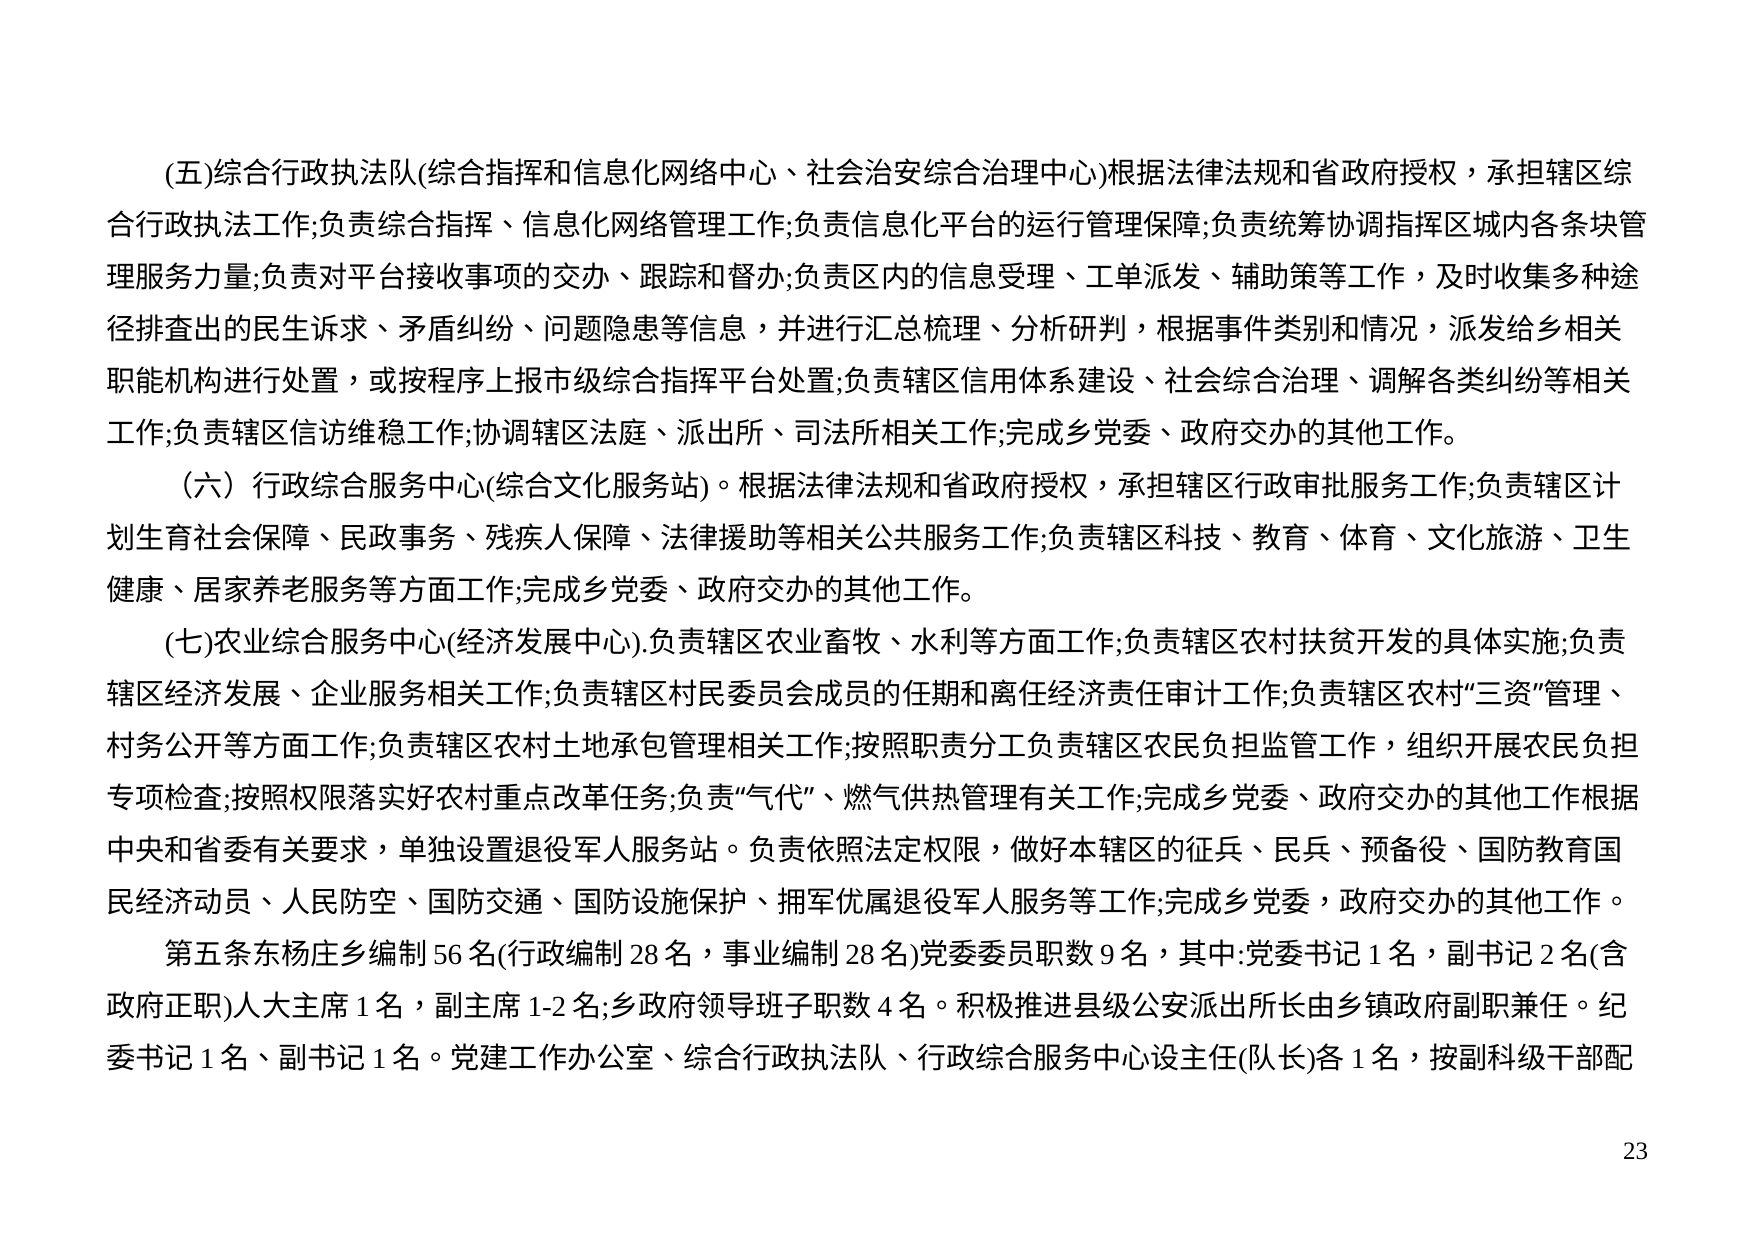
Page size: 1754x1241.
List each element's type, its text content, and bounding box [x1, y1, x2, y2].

text (七)农业综合服务中心(经济发展中心).负责辖区农业畜牧、水利等方面工作;负责辖区农村扶贫开发的具体实施;负责辖区经济发展、企业服务相关工作;负责辖区村民委员会成员的任期和离任经济责任审计工作;负责辖区农村“三资”管理、村务公开等方面工作;负责辖区农村土地承包管理相关工作;按照职责分工负责辖区农民负担监管工作，组织开展农民负担专项检査;按照权限落实好农村重点改革任务;负责“气代”、燃气供热管理有关工作;完成乡党委、政府交办的其他工作根据中央和省委有关要求，单独设置退役军人服务站。负责依照法定权限，做好本辖区的征兵、民兵、预备役、国防教育国民经济动员、人民防空、国防交通、国防设施保护、拥军优属退役军人服务等工作;完成乡党委，政府交办的其他工作。 [106, 611, 1648, 923]
text （六）行政综合服务中心(综合文化服务站)。根据法律法规和省政府授权，承担辖区行政审批服务工作;负责辖区计划生育社会保障、民政事务、残疾人保障、法律援助等相关公共服务工作;负责辖区科技、教育、体育、文化旅游、卫生健康、居家养老服务等方面工作;完成乡党委、政府交办的其他工作。 [106, 454, 1648, 611]
text (五)综合行政执法队(综合指挥和信息化网络中心、社会治安综合治理中心)根据法律法规和省政府授权，承担辖区综合行政执法工作;负责综合指挥、信息化网络管理工作;负责信息化平台的运行管理保障;负责统筹协调指挥区城内各条块管理服务力量;负责对平台接收事项的交办、跟踪和督办;负责区内的信息受理、工单派发、辅助策等工作，及时收集多种途径排査出的民生诉求、矛盾纠纷、问题隐患等信息，并进行汇总梳理、分析研判，根据事件类别和情况，派发给乡相关职能机构进行处置，或按程序上报市级综合指挥平台处置;负责辖区信用体系建设、社会综合治理、调解各类纠纷等相关工作;负责辖区信访维稳工作;协调辖区法庭、派出所、司法所相关工作;完成乡党委、政府交办的其他工作。 [106, 142, 1648, 454]
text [106, 923, 1648, 1079]
